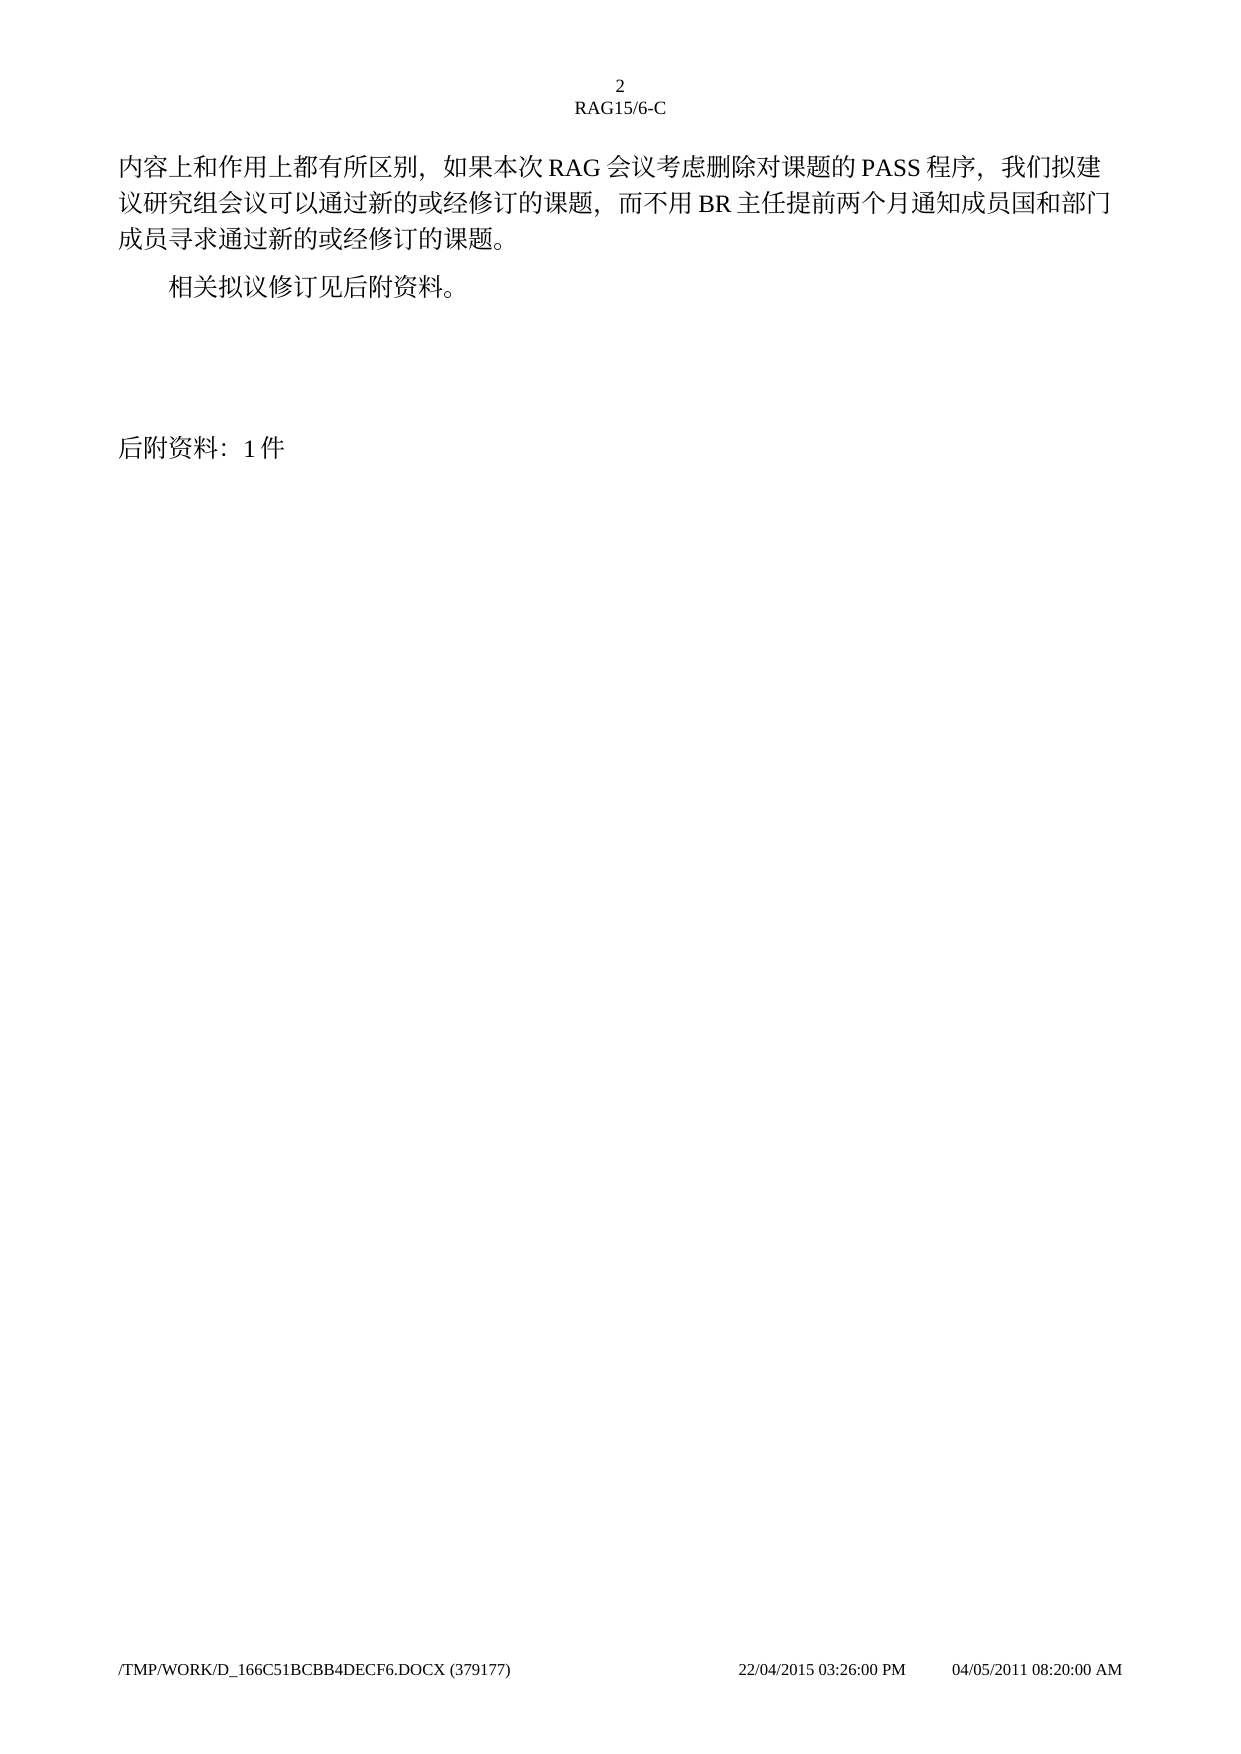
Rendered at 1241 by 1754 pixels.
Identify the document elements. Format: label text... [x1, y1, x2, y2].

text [118, 148, 1122, 256]
text 后附资料：1件 [118, 429, 1122, 465]
text 相关拟议修订见后附资料。 [118, 268, 1122, 304]
